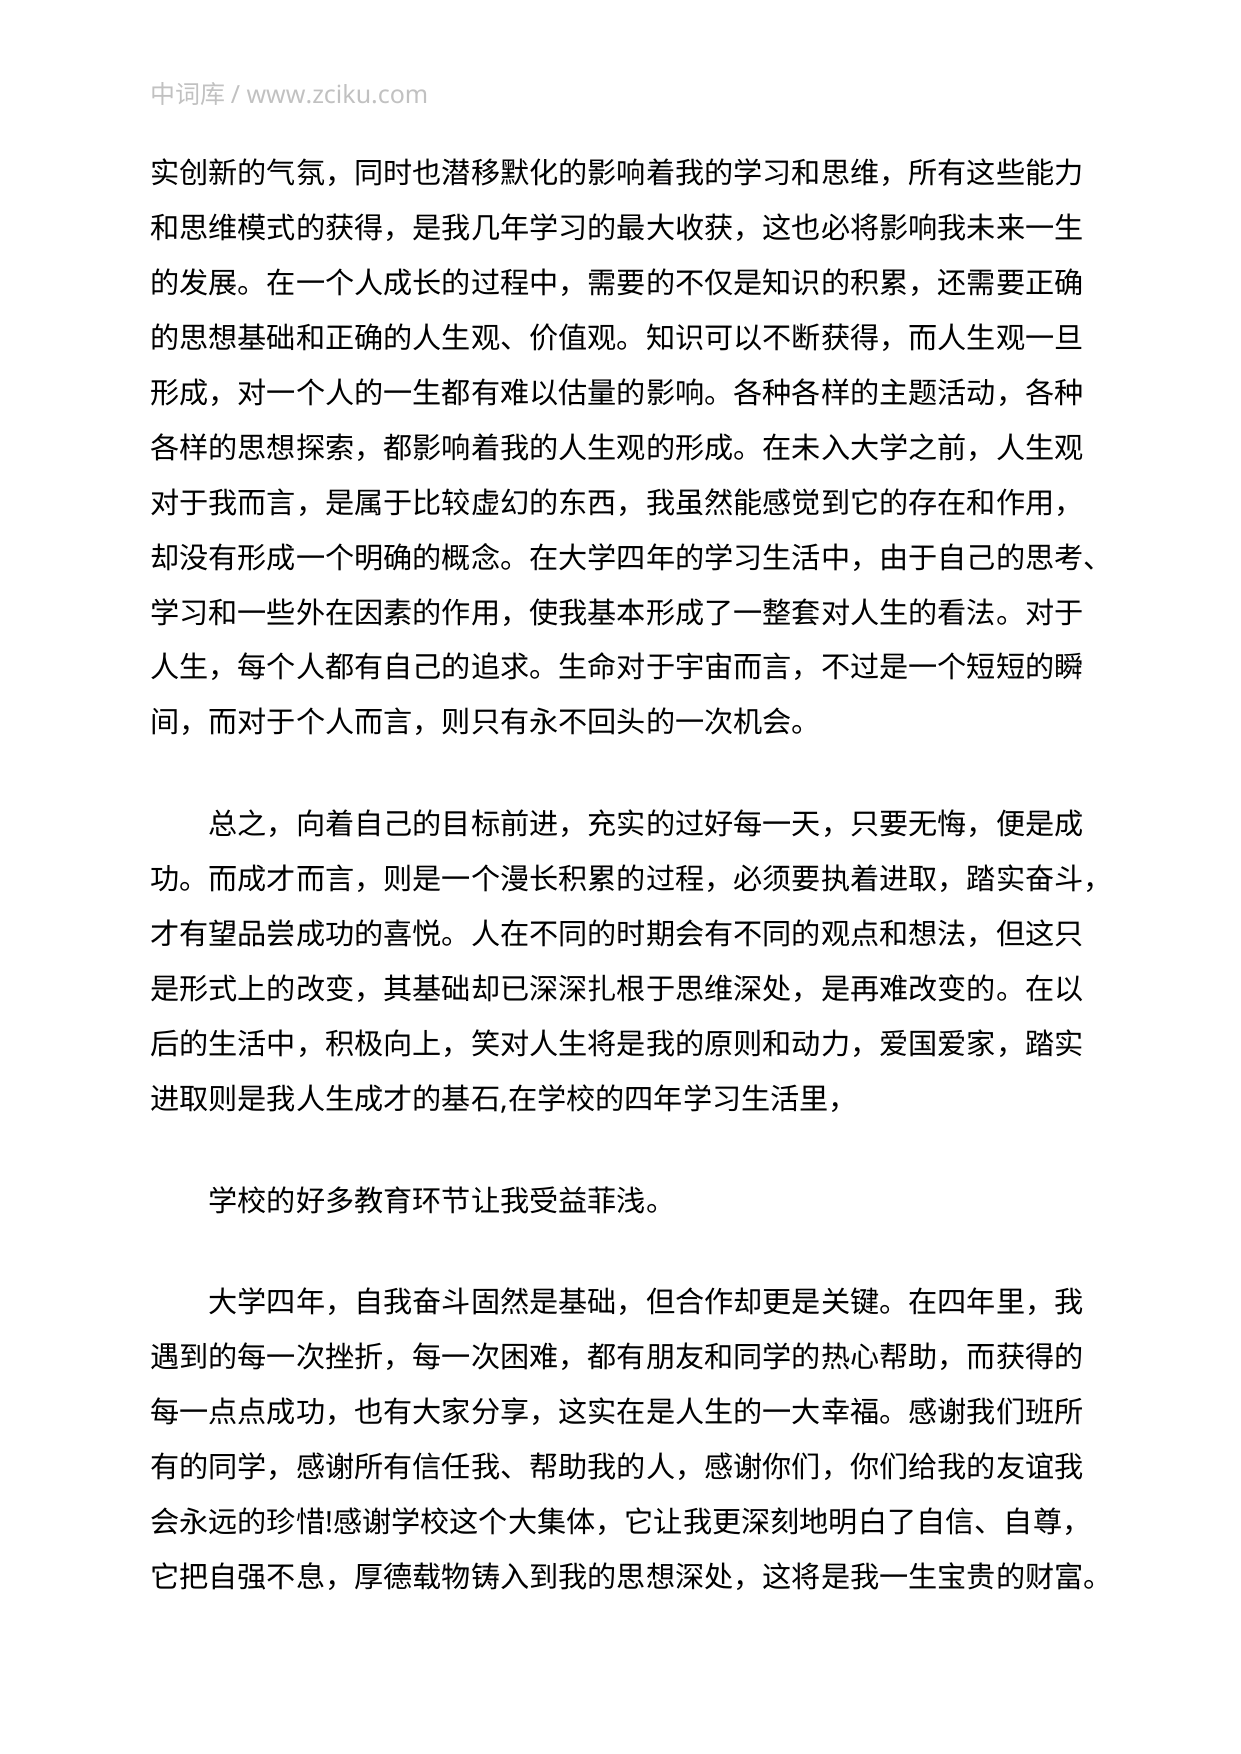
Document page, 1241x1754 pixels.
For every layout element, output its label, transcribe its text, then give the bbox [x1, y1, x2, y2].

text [150, 1279, 1090, 1596]
text 总之，向着自己的目标前进，充实的过好每一天，只要无悔，便是成功。而成才而言，则是一个漫长积累的过程，必须要执着进取，踏实奋斗，才有望品尝成功的喜悦。人在不同的时期会有不同的观点和想法，但这只是形式上的改变，其基础却已深深扎根于思维深处，是再难改变的。在以后的生活中，积极向上，笑对人生将是我的原则和动力，爱国爱家，踏实进取则是我人生成才的基石,在学校的四年学习生活里， [150, 801, 1090, 1118]
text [150, 150, 1090, 741]
text 学校的好多教育环节让我受益菲浅。 [150, 1177, 1090, 1219]
